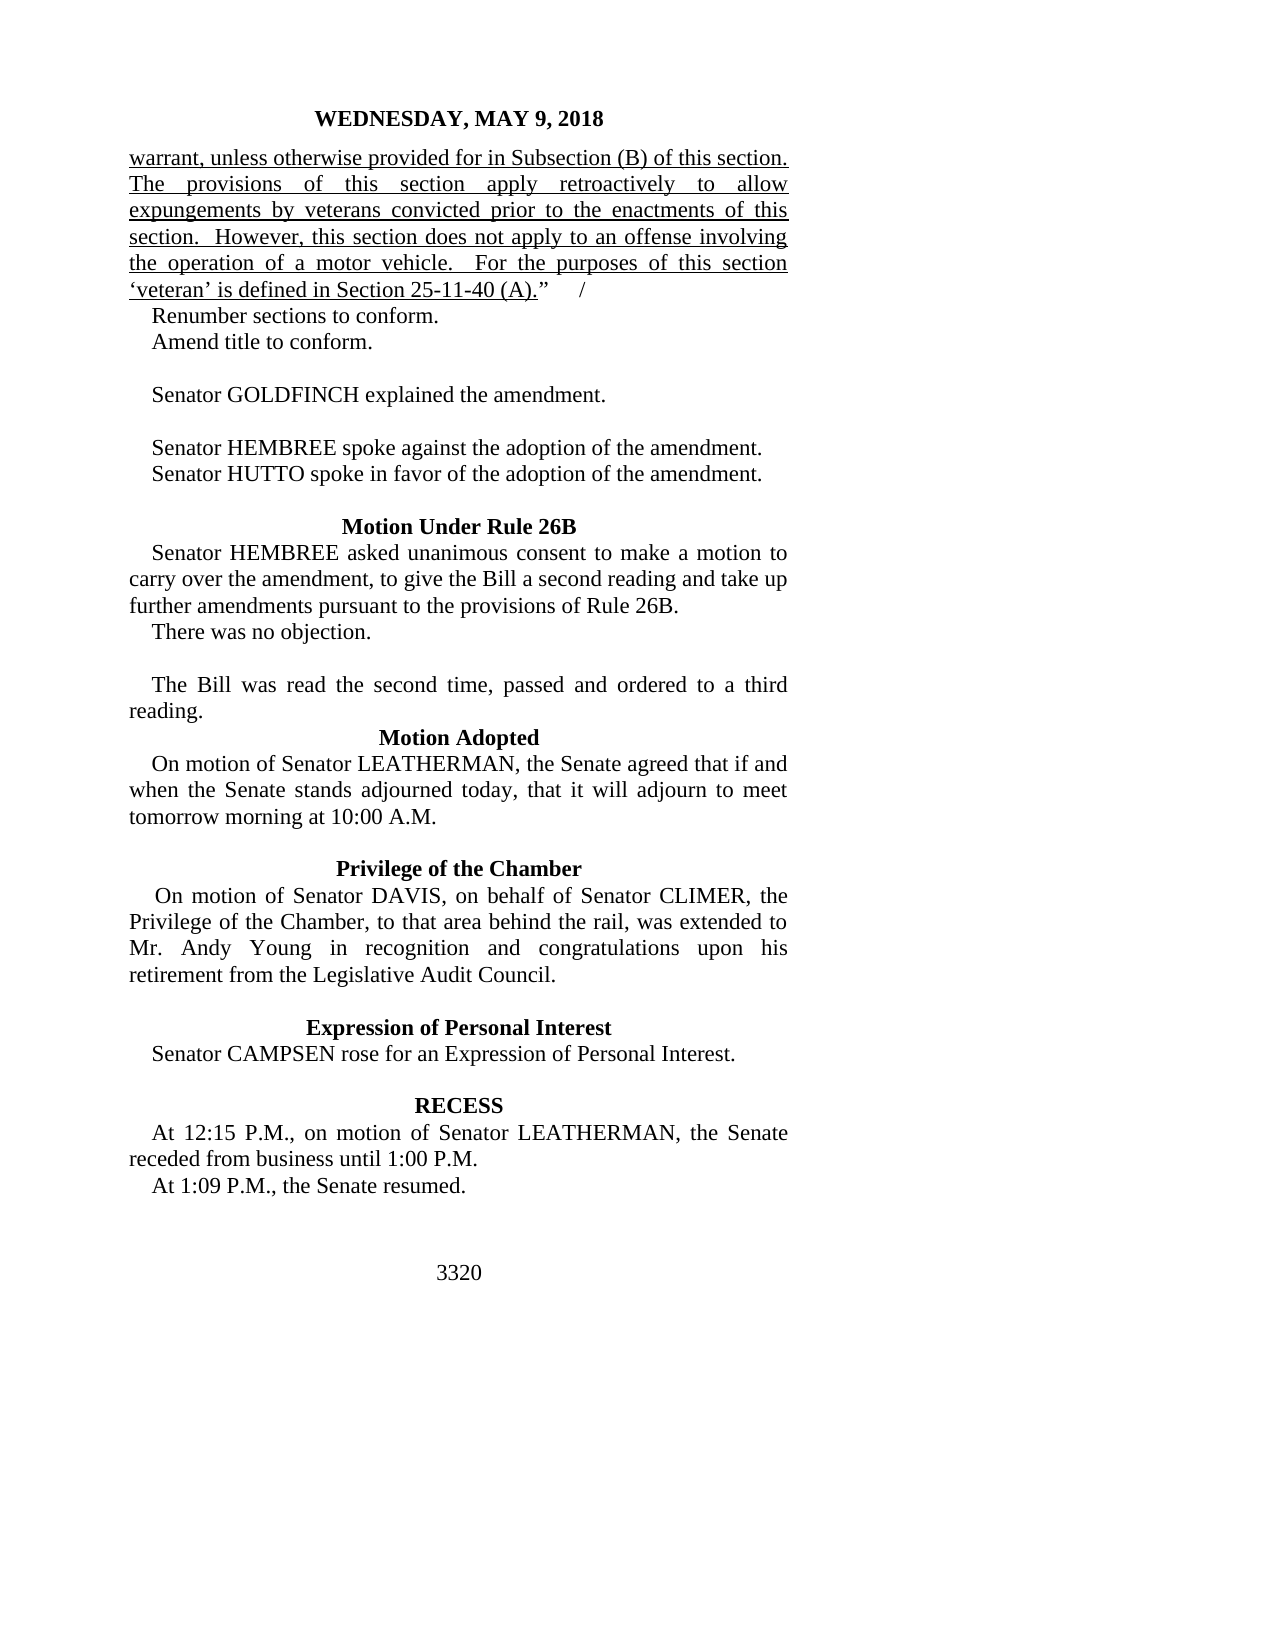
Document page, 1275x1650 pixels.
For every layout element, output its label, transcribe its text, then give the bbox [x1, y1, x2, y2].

text At 1:09 P.M., the Senate resumed. [129, 1172, 789, 1198]
text Motion Under Rule 26B [129, 513, 789, 539]
text Expression of Personal Interest [129, 1013, 789, 1040]
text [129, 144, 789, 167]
text Senator HUTTO spoke in favor of the adoption of the amendment. [129, 460, 789, 486]
text Senator HEMBREE spoke against the adoption of the amendment. [129, 434, 789, 460]
text The Bill was read the second time, passed and ordered to a third reading. [129, 671, 789, 724]
text Privilege of the Chamber [129, 855, 789, 882]
text There was no objection. [129, 618, 789, 644]
text Senator GOLDFINCH explained the amendment. [129, 381, 789, 407]
text At 12:15 P.M., on motion of Senator LEATHERMAN, the Senate receded from business until 1:00 P.M. [129, 1119, 789, 1172]
text Amend title to conform. [129, 328, 789, 355]
text Renumber sections to conform. [129, 302, 789, 328]
text On motion of Senator LEATHERMAN, the Senate agreed that if and when the Senate stands adjourned today, that it will adjourn to meet tomorrow morning at 10:00 A.M. [129, 750, 789, 829]
text Senator CAMPSEN rose for an Expression of Personal Interest. [129, 1040, 789, 1066]
text RECESS [129, 1093, 789, 1119]
text On motion of Senator DAVIS, on behalf of Senator CLIMER, the Privilege of the Chamber, to that area behind the rail, was extended to Mr. Andy Young in recognition and congratulations upon his retirement from the Legislative Audit Council. [129, 882, 789, 987]
text Motion Adopted [129, 724, 789, 750]
text Senator HEMBREE asked unanimous consent to make a motion to carry over the amendment, to give the Bill a second reading and take up further amendments pursuant to the provisions of Rule 26B. [129, 539, 789, 618]
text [129, 168, 789, 193]
